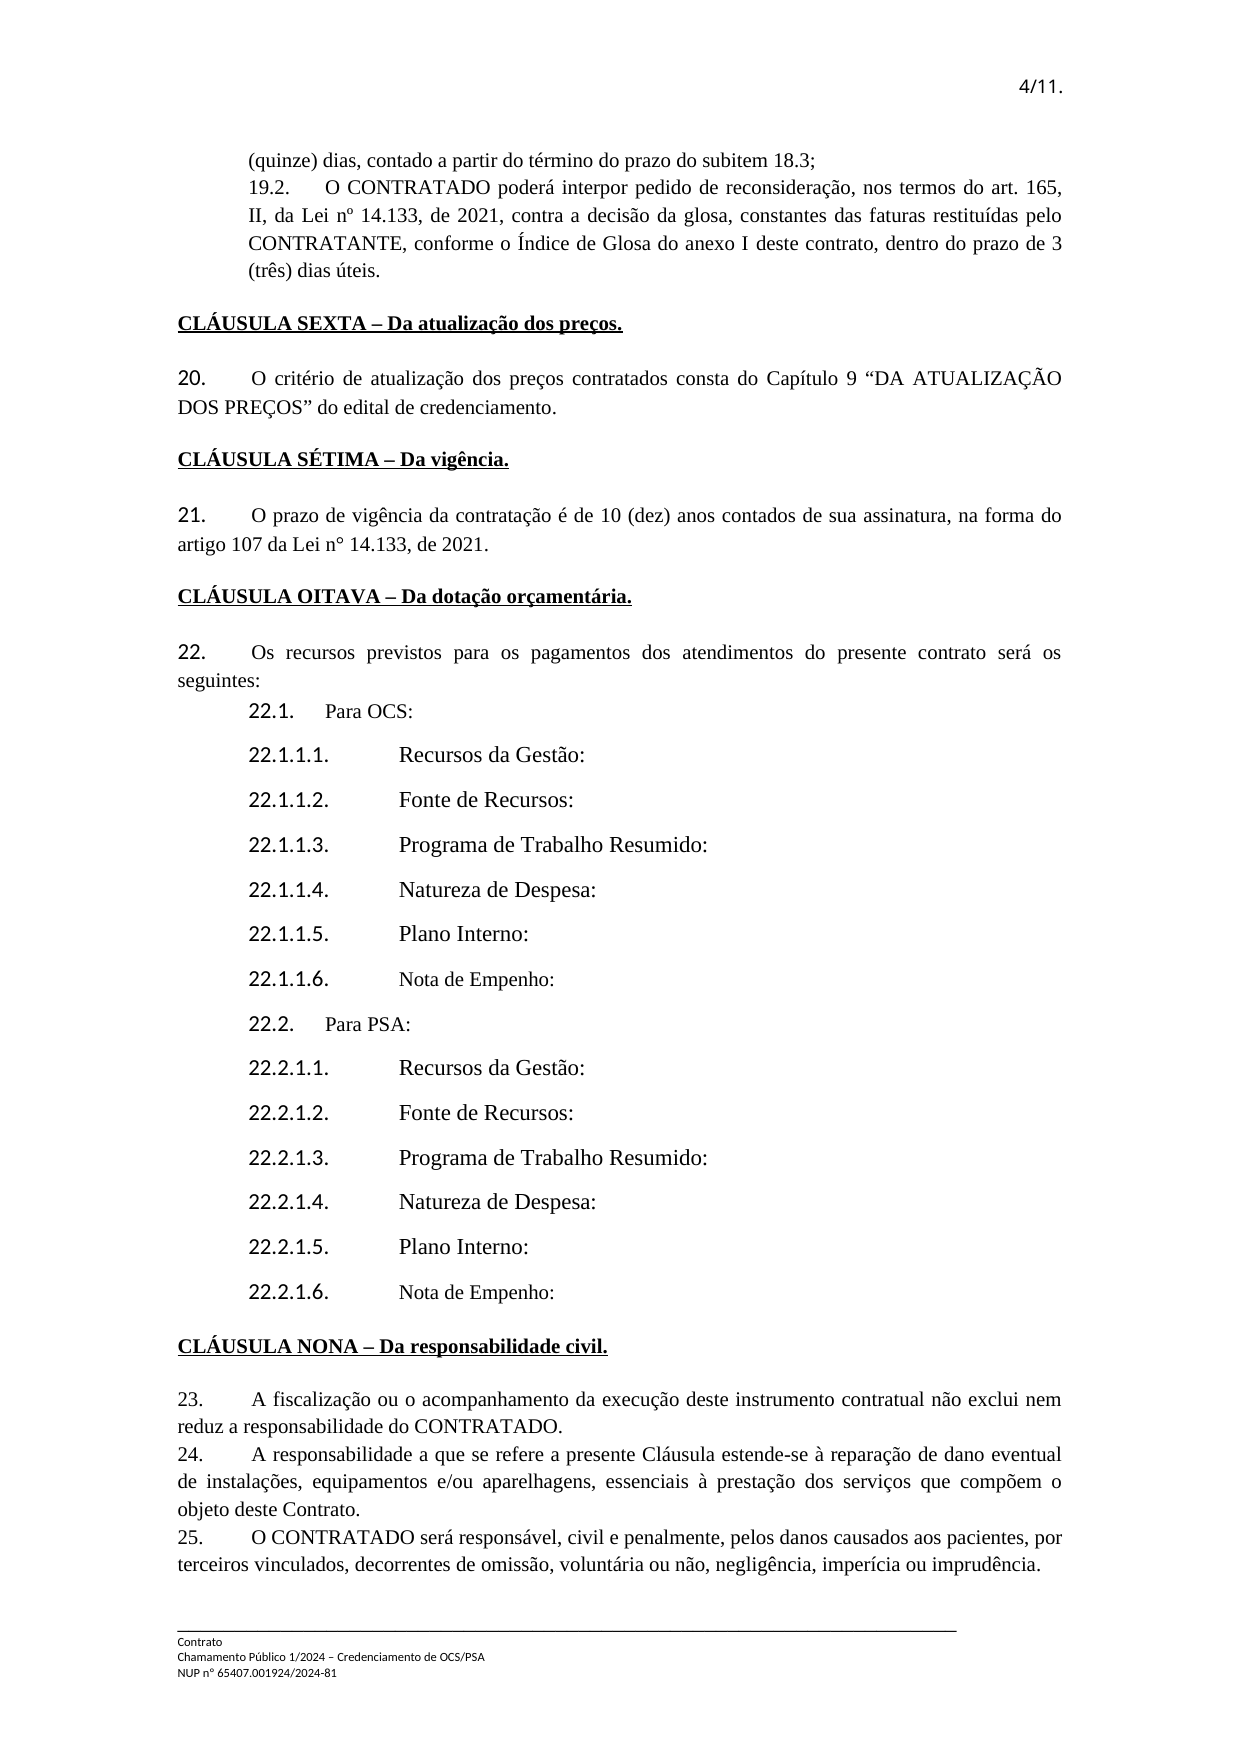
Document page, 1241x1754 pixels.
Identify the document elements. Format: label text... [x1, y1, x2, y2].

list Plano Interno: [248, 1232, 1063, 1260]
list O prazo de vigência da contratação é de 10 (dez) anos contados de sua assinatura, na forma do artigo 107 da Lei n° 14.133, de 2021. [177, 500, 1063, 556]
list Natureza de Despesa: [248, 1187, 1063, 1216]
list O CONTRATADO poderá interpor pedido de reconsideração, nos termos do art. 165, II, da Lei nº 14.133, de 2021, contra a decisão da glosa, constantes das faturas restituídas pelo CONTRATANTE, conforme o Índice de Glosa do anexo I deste contrato, dentro do prazo de 3 (três) dias úteis. [248, 175, 1063, 282]
list O CONTRATADO será responsável, civil e penalmente, pelos danos causados aos pacientes, por terceiros vinculados, decorrentes de omissão, voluntária ou não, negligência, imperícia ou imprudência. [177, 1525, 1063, 1576]
text CLÁUSULA NONA – Da responsabilidade civil. [177, 1334, 1063, 1358]
list O critério de atualização dos preços contratados consta do Capítulo 9 “DA ATUALIZAÇÃO DOS PREÇOS” do edital de credenciamento. [177, 363, 1063, 419]
text CLÁUSULA SEXTA – Da atualização dos preços. [177, 311, 1063, 335]
list Fonte de Recursos: [248, 1098, 1063, 1126]
list Para PSA: [248, 1009, 1063, 1037]
text CLÁUSULA OITAVA – Da dotação orçamentária. [177, 584, 1063, 608]
list Recursos da Gestão: [248, 1053, 1063, 1081]
list Programa de Trabalho Resumido: [248, 1143, 1063, 1171]
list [248, 148, 1063, 172]
list Os recursos previstos para os pagamentos dos atendimentos do presente contrato será os seguintes: [177, 637, 1063, 692]
list Natureza de Despesa: [248, 875, 1063, 903]
list Recursos da Gestão: [248, 741, 1063, 769]
list A fiscalização ou o acompanhamento da execução deste instrumento contratual não exclui nem reduz a responsabilidade do CONTRATADO. [177, 1387, 1063, 1438]
list Nota de Empenho: [248, 1277, 1063, 1305]
list Plano Interno: [248, 919, 1063, 947]
list Programa de Trabalho Resumido: [248, 830, 1063, 858]
list Nota de Empenho: [248, 964, 1063, 992]
list A responsabilidade a que se refere a presente Cláusula estende-se à reparação de dano eventual de instalações, equipamentos e/ou aparelhagens, essenciais à prestação dos serviços que compõem o objeto deste Contrato. [177, 1442, 1063, 1521]
text CLÁUSULA SÉTIMA – Da vigência. [177, 447, 1063, 471]
list Fonte de Recursos: [248, 785, 1063, 813]
list Para OCS: [248, 696, 1063, 724]
